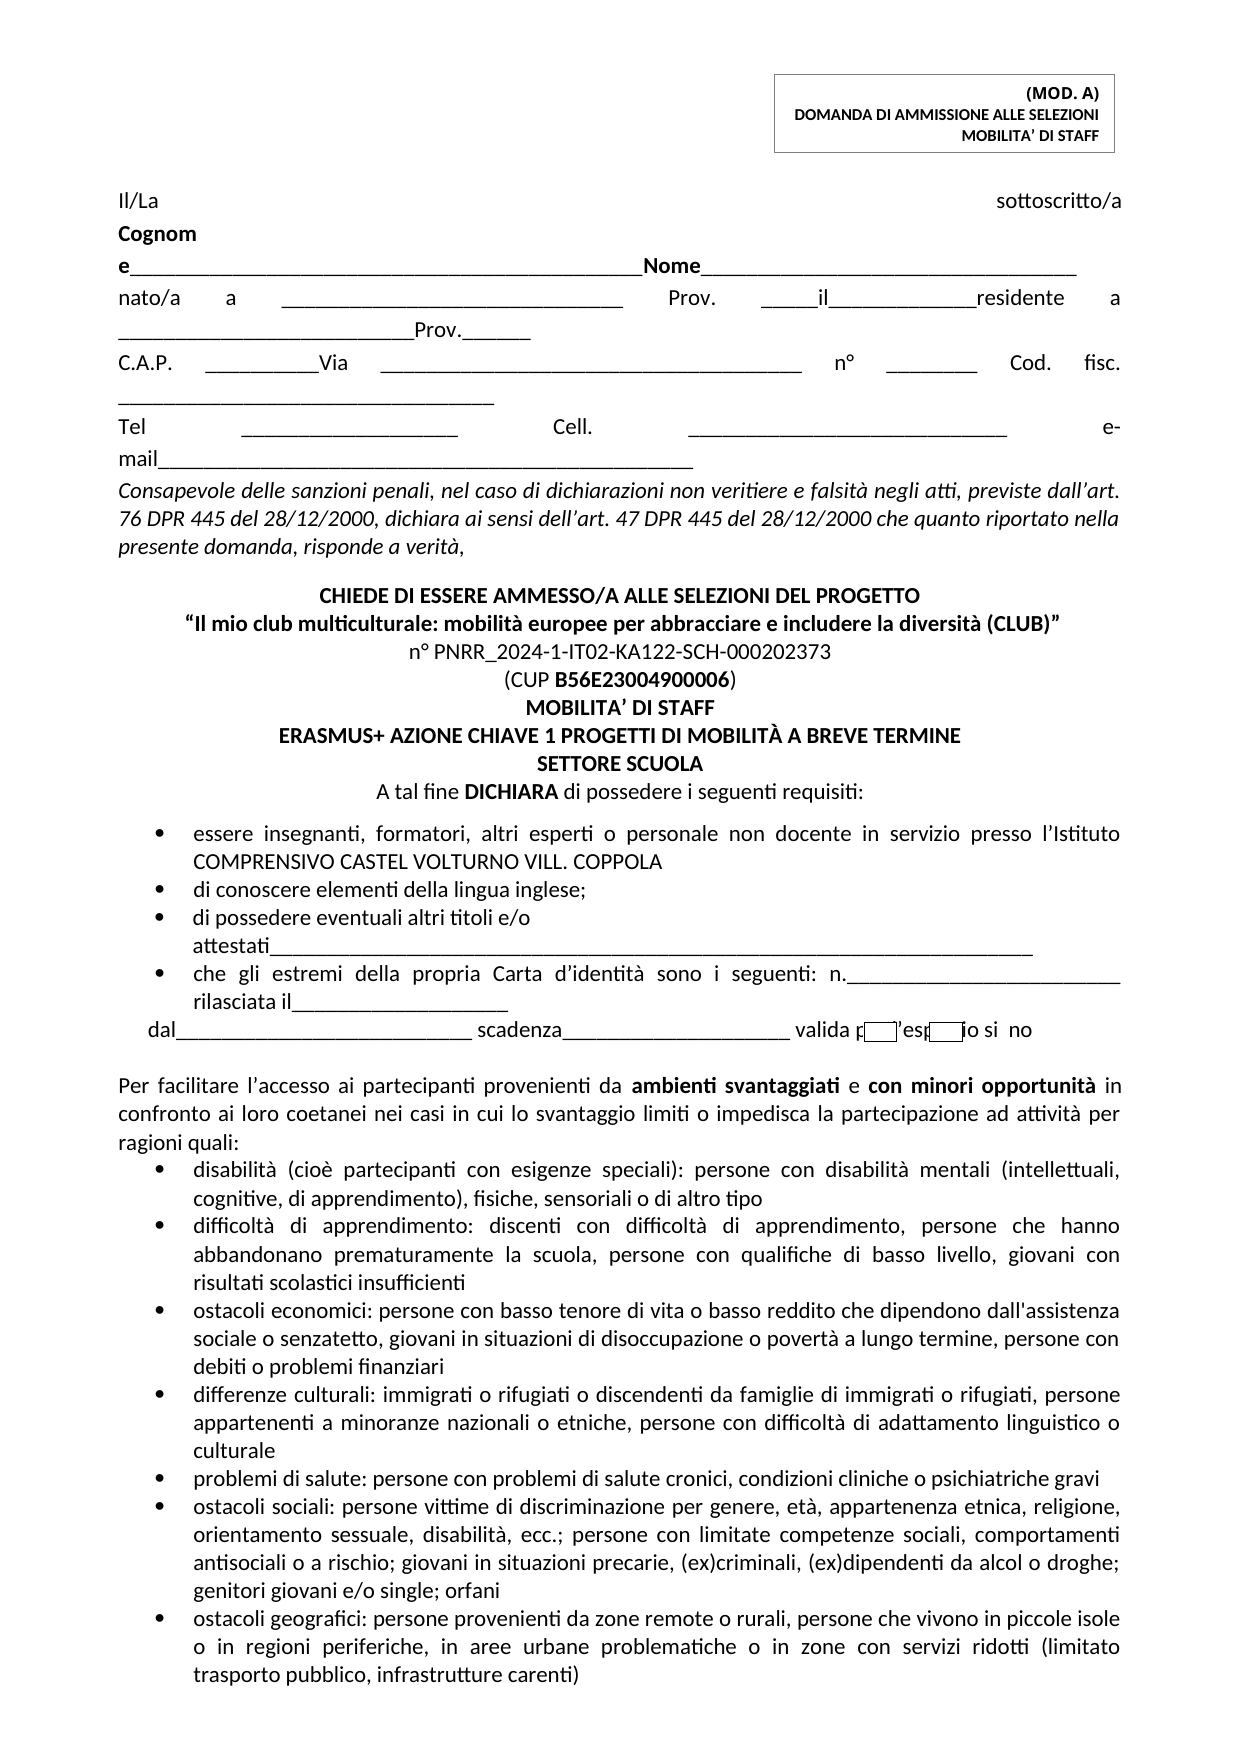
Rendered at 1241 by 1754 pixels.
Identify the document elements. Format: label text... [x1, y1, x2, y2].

list difficoltà di apprendimento: discenti con difficoltà di apprendimento, persone che hanno abbandonano prematuramente la scuola, persone con qualifiche di basso livello, giovani con risultati scolastici insufficienti [156, 1212, 1122, 1296]
list problemi di salute: persone con problemi di salute cronici, condizioni cliniche o psichiatriche gravi [156, 1464, 1122, 1492]
text SETTORE scuola [118, 749, 1122, 777]
text dal__________________________ scadenza____________________ valida per l’espatrio si no [148, 1016, 1122, 1043]
list ostacoli geografici: persone provenienti da zone remote o rurali, persone che vivono in piccole isole o in regioni periferiche, in aree urbane problematiche o in zone con servizi ridotti (limitato trasporto pubblico, infrastrutture carenti) [156, 1604, 1122, 1688]
text MOBILITA’ DI STAFF Erasmus+ AZIONE CHIAVE 1 Progetti DI MOBILITà a breve termine [118, 693, 1122, 749]
list disabilità (cioè partecipanti con esigenze speciali): persone con disabilità mentali (intellettuali, cognitive, di apprendimento), fisiche, sensoriali o di altro tipo [156, 1156, 1122, 1212]
list differenze culturali: immigrati o rifugiati o discendenti da famiglie di immigrati o rifugiati, persone appartenenti a minoranze nazionali o etniche, persone con difficoltà di adattamento linguistico o culturale [156, 1380, 1122, 1464]
text Il/La sottoscritto/a Cognome_____________________________________________Nome_________________________________ [118, 187, 1122, 279]
list di conoscere elementi della lingua inglese; [156, 875, 1122, 903]
list ostacoli economici: persone con basso tenore di vita o basso reddito che dipendono dall'assistenza sociale o senzatetto, giovani in situazioni di disoccupazione o povertà a lungo termine, persone con debiti o problemi finanziari [156, 1296, 1122, 1380]
text (CUP B56E23004900006) [118, 665, 1122, 693]
text A tal fine DICHIARA di possedere i seguenti requisiti: [118, 777, 1122, 805]
text “Il mio club multiculturale: mobilità europee per abbracciare e includere la diversità (CLUB)” [118, 609, 1122, 637]
list che gli estremi della propria Carta d’identità sono i seguenti: n.________________________ rilasciata il___________________ [156, 959, 1122, 1016]
list essere insegnanti, formatori, altri esperti o personale non docente in servizio presso l’Istituto COMPRENSIVO CASTEL VOLTURNO VILL. COPPOLA [156, 819, 1122, 875]
text C.A.P. __________Via _____________________________________ n° ________ Cod. fisc. _________________________________ [118, 348, 1122, 408]
list ostacoli sociali: persone vittime di discriminazione per genere, età, appartenenza etnica, religione, orientamento sessuale, disabilità, ecc.; persone con limitate competenze sociali, comportamenti antisociali o a rischio; giovani in situazioni precarie, (ex)criminali, (ex)dipendenti da alcol o droghe; genitori giovani e/o single; orfani [156, 1492, 1122, 1604]
text Tel ___________________ Cell. ____________________________ e-mail_______________________________________________ [118, 412, 1122, 472]
text chiede di essere ammesso/a alle selezioni del progetto [118, 581, 1122, 609]
text n° PNRR_2024-1-IT02-KA122-SCH-000202373 [118, 637, 1122, 665]
text nato/a a ______________________________ Prov. _____il_____________residente a __________________________Prov.______ [118, 283, 1122, 343]
list di possedere eventuali altri titoli e/o attestati___________________________________________________________________ [155, 903, 1122, 959]
text Per facilitare l’accesso ai partecipanti provenienti da ambienti svantaggiati e con minori opportunità in confronto ai loro coetanei nei casi in cui lo svantaggio limiti o impedisca la partecipazione ad attività per ragioni quali: [118, 1072, 1122, 1156]
text Consapevole delle sanzioni penali, nel caso di dichiarazioni non veritiere e falsità negli atti, previste dall’art. 76 DPR 445 del 28/12/2000, dichiara ai sensi dell’art. 47 DPR 445 del 28/12/2000 che quanto riportato nella presente domanda, risponde a verità, [118, 476, 1122, 560]
